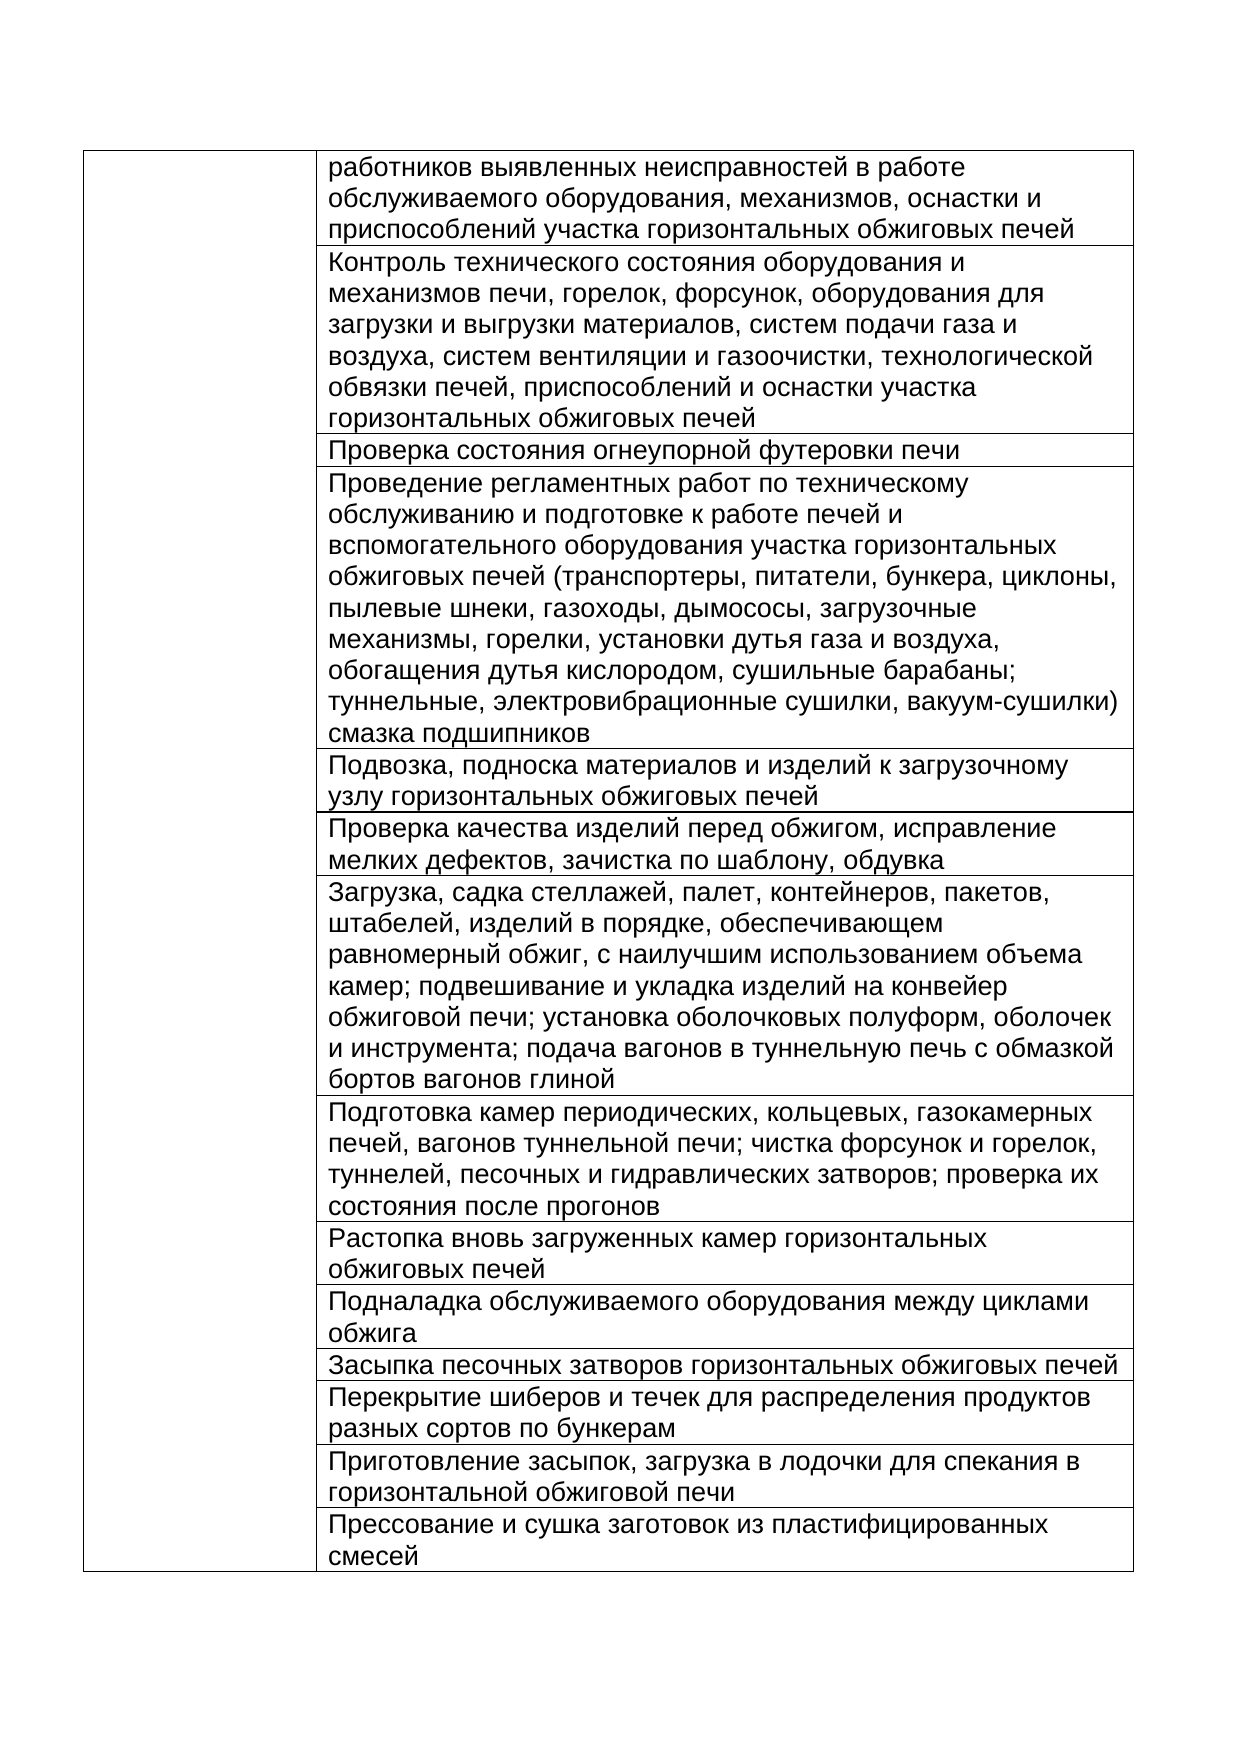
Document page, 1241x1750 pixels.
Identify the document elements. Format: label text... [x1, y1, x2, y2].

table_cell Загрузка, садка стеллажей, палет, контейнеров, пакетов, штабелей, изделий в порядке, обеспечивающем равномерный обжиг, с наилучшим использованием объема камер; подвешивание и укладка изделий на конвейер обжиговой печи; установка оболочковых полуформ, оболочек и инструмента; подача вагонов в туннельную печь с обмазкой бортов вагонов глиной [317, 876, 1133, 1095]
table_cell Подвозка, подноска материалов и изделий к загрузочному узлу горизонтальных обжиговых печей [317, 749, 1133, 811]
table_cell Проверка состояния огнеупорной футеровки печи [317, 434, 1133, 466]
table_cell Засыпка песочных затворов горизонтальных обжиговых печей [317, 1349, 1133, 1380]
table_cell Подготовка камер периодических, кольцевых, газокамерных печей, вагонов туннельной печи; чистка форсунок и горелок, туннелей, песочных и гидравлических затворов; проверка их состояния после прогонов [317, 1096, 1133, 1221]
table_cell Проверка качества изделий перед обжигом, исправление мелких дефектов, зачистка по шаблону, обдувка [317, 813, 1133, 875]
table_cell Прессование и сушка заготовок из пластифицированных смесей [317, 1508, 1133, 1571]
table_cell Перекрытие шиберов и течек для распределения продуктов разных сортов по бункерам [317, 1381, 1133, 1444]
table_cell Контроль технического состояния оборудования и механизмов печи, горелок, форсунок, оборудования для загрузки и выгрузки материалов, систем подачи газа и воздуха, систем вентиляции и газоочистки, технологической обвязки печей, приспособлений и оснастки участка горизонтальных обжиговых печей [317, 246, 1133, 433]
table_cell Проведение регламентных работ по техническому обслуживанию и подготовке к работе печей и вспомогательного оборудования участка горизонтальных обжиговых печей (транспортеры, питатели, бункера, циклоны, пылевые шнеки, газоходы, дымососы, загрузочные механизмы, горелки, установки дутья газа и воздуха, обогащения дутья кислородом, сушильные барабаны; туннельные, электровибрационные сушилки, вакуум-сушилки) смазка подшипников [317, 467, 1133, 748]
table_cell Приготовление засыпок, загрузка в лодочки для спекания в горизонтальной обжиговой печи [317, 1445, 1133, 1507]
table_cell Подналадка обслуживаемого оборудования между циклами обжига [317, 1285, 1133, 1348]
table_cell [317, 151, 1133, 245]
table_cell Растопка вновь загруженных камер горизонтальных обжиговых печей [317, 1222, 1133, 1284]
